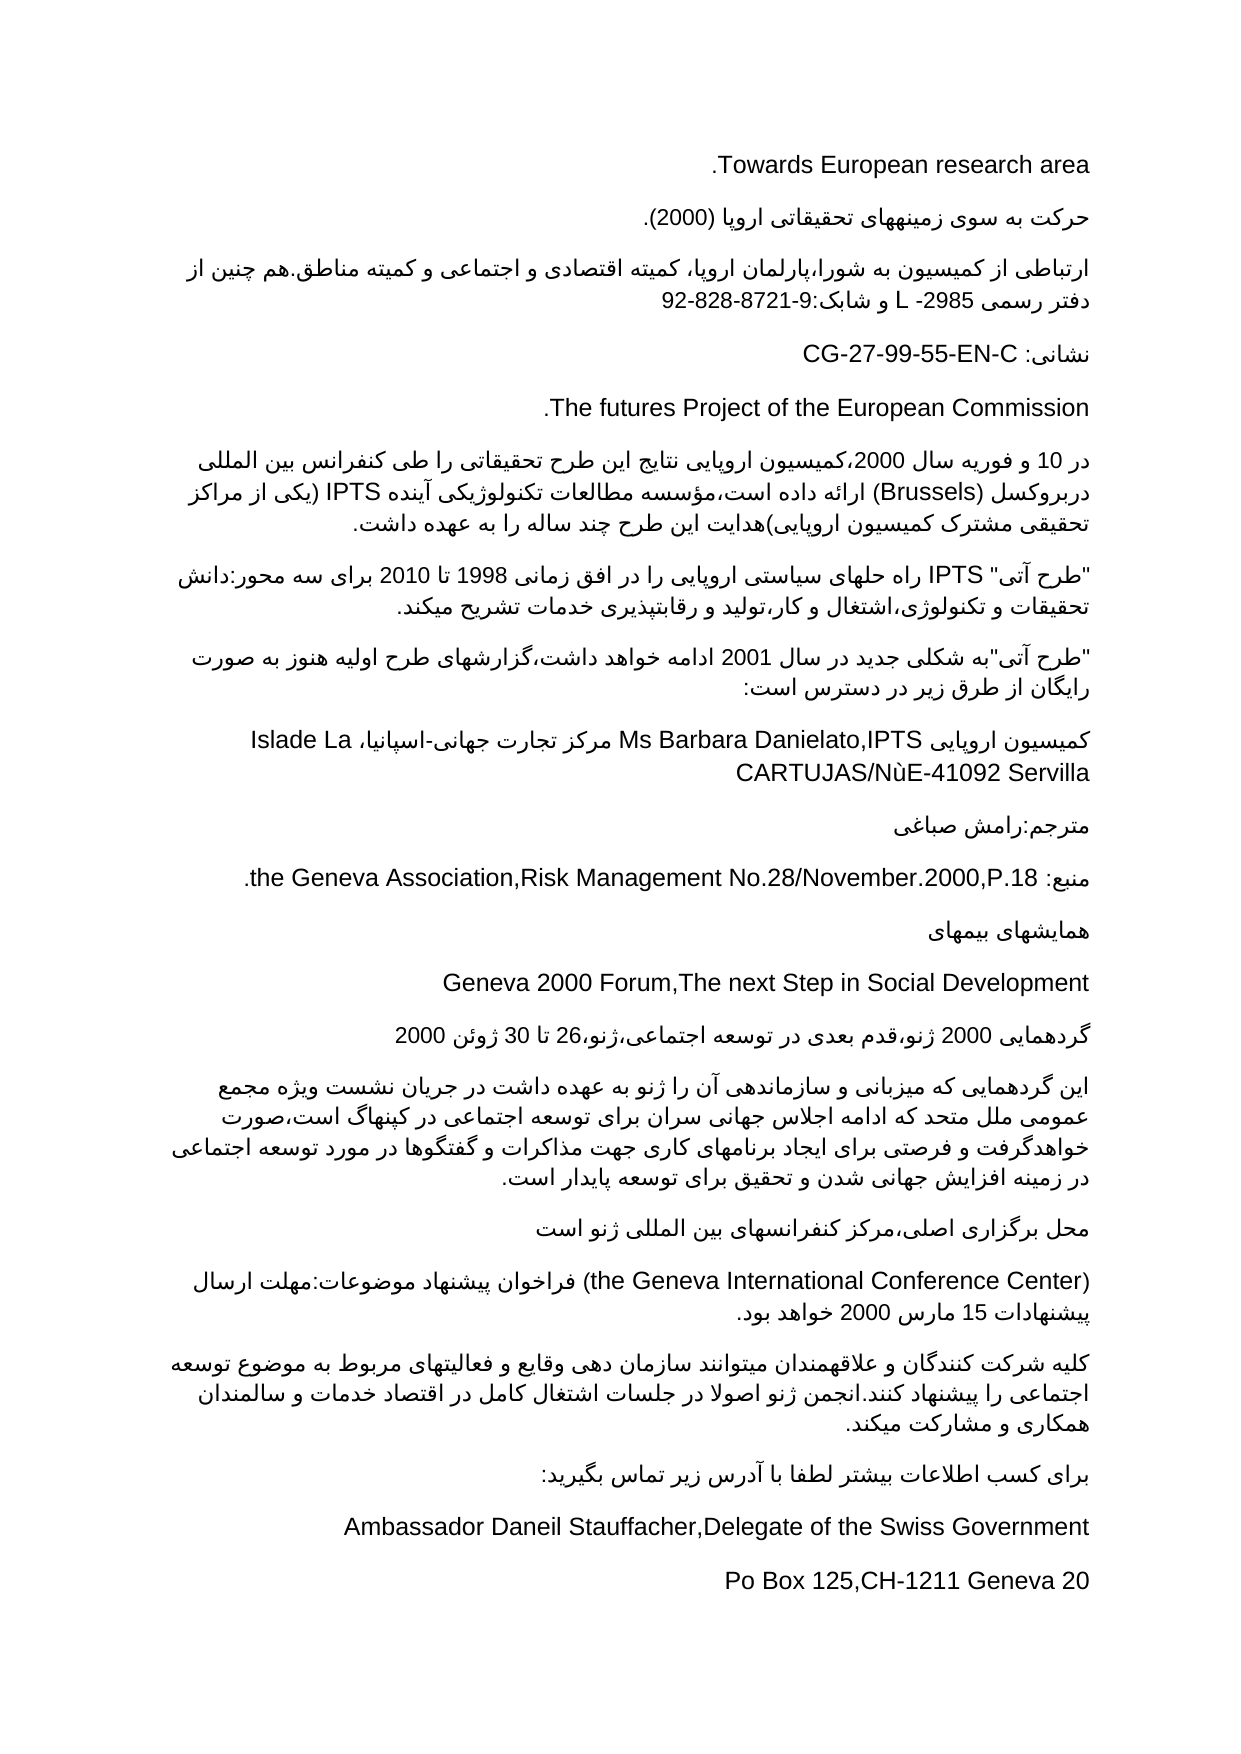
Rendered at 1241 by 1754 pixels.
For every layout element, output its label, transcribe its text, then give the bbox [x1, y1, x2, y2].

text منبع: the Geneva Association,Risk Management No.28/November.2000,P.18. [150, 863, 1090, 892]
text ارتباطی از کمیسیون به شورا،پارلمان اروپا، کمیته اقتصادی و اجتماعی و کمیته مناطق.هم‏ چنین از دفتر رسمی 2985- L و شابک:9-8721-828-92 [150, 255, 1090, 314]
text Towards European research area. [150, 150, 1090, 179]
text "طرح آتی‏" IPTS راه حل‏های سیاستی‏ اروپایی را در افق زمانی 1998 تا 2010 برای‏ سه محور:دانش تحقیقات و تکنولوژی،اشتغال‏ و کار،تولید و رقابت‏پذیری خدمات تشریح‏ می‏کند. [150, 561, 1090, 619]
text Geneva 2000 Forum,The next Step in Social Development [150, 968, 1090, 997]
text Po Box 125,CH-1211 Geneva 20 [150, 1566, 1090, 1594]
text The futures Project of the European Commission. [150, 393, 1090, 422]
text کمیسیون اروپایی Ms Barbara Danielato,IPTS مرکز تجارت جهانی-اسپانیا، Islade La CARTUJAS/NùE-41092 Servilla [150, 725, 1090, 787]
text Ambassador Daneil Stauffacher,Delegate of the Swiss Government [150, 1512, 1090, 1541]
text همایش‏های بیمه‏ای [150, 917, 1090, 943]
text کلیه شرکت کنندگان و علاقه‏مندان‏ می‏توانند سازمان دهی وقایع و فعالیت‏های‏ مربوط به موضوع توسعه اجتماعی را پیشنهاد کنند.انجمن ژنو اصولا در جلسات اشتغال کامل‏ در اقتصاد خدمات و سالمندان همکاری و مشارکت می‏کند. [150, 1349, 1090, 1436]
text محل برگزاری اصلی،مرکز کنفرانس‏های‏ بین المللی ژنو است [150, 1215, 1090, 1241]
text نشانی: CG-27-99-55-EN-C [150, 339, 1090, 368]
text در 10 و فوریه سال 2000،کمیسیون‏ اروپایی نتایج این طرح تحقیقاتی را طی‏ کنفرانس بین المللی دربروکسل (Brussels) ارائه‏ داده است،مؤسسه مطالعات تکنولوژیکی آینده‏ IPTS (یکی از مراکز تحقیقی مشترک کمیسیون‏ اروپایی)هدایت این طرح چند ساله را به عهده‏ داشت. [150, 447, 1090, 536]
text این گردهمایی که میزبانی و سازماندهی‏ آن را ژنو به عهده داشت در جریان نشست ویژه‏ مجمع عمومی ملل متحد که ادامه اجلاس‏ جهانی سران برای توسعه اجتماعی در کپنهاگ‏ است،صورت خواهدگرفت و فرصتی برای ایجاد برنامه‏ای کاری جهت مذاکرات و گفتگوها در مورد توسعه اجتماعی در زمینه افزایش جهانی‏ شدن و تحقیق برای توسعه پایدار است. [150, 1073, 1090, 1190]
text حرکت به سوی زمینه‏های تحقیقاتی اروپا (2000). [150, 204, 1090, 230]
text "طرح آتی‏"به شکلی جدید در سال‏ 2001 ادامه خواهد داشت،گزارش‏های طرح‏ اولیه هنوز به صورت رایگان از طرق زیر در دسترس است: [150, 644, 1090, 701]
text (the Geneva International Conference Center) فراخوان پیشنهاد موضوعات:مهلت ارسال‏ پیشنهادات 15 مارس 2000 خواهد بود. [150, 1266, 1090, 1325]
text مترجم:رامش صباغی [150, 812, 1090, 839]
text گردهمایی 2000 ژنو،قدم بعدی در توسعه‏ اجتماعی،ژنو،26 تا 30 ژوئن 2000 [150, 1022, 1090, 1048]
text برای کسب اطلاعات بیشتر لطفا با آدرس زیر تماس بگیرید: [150, 1461, 1090, 1487]
